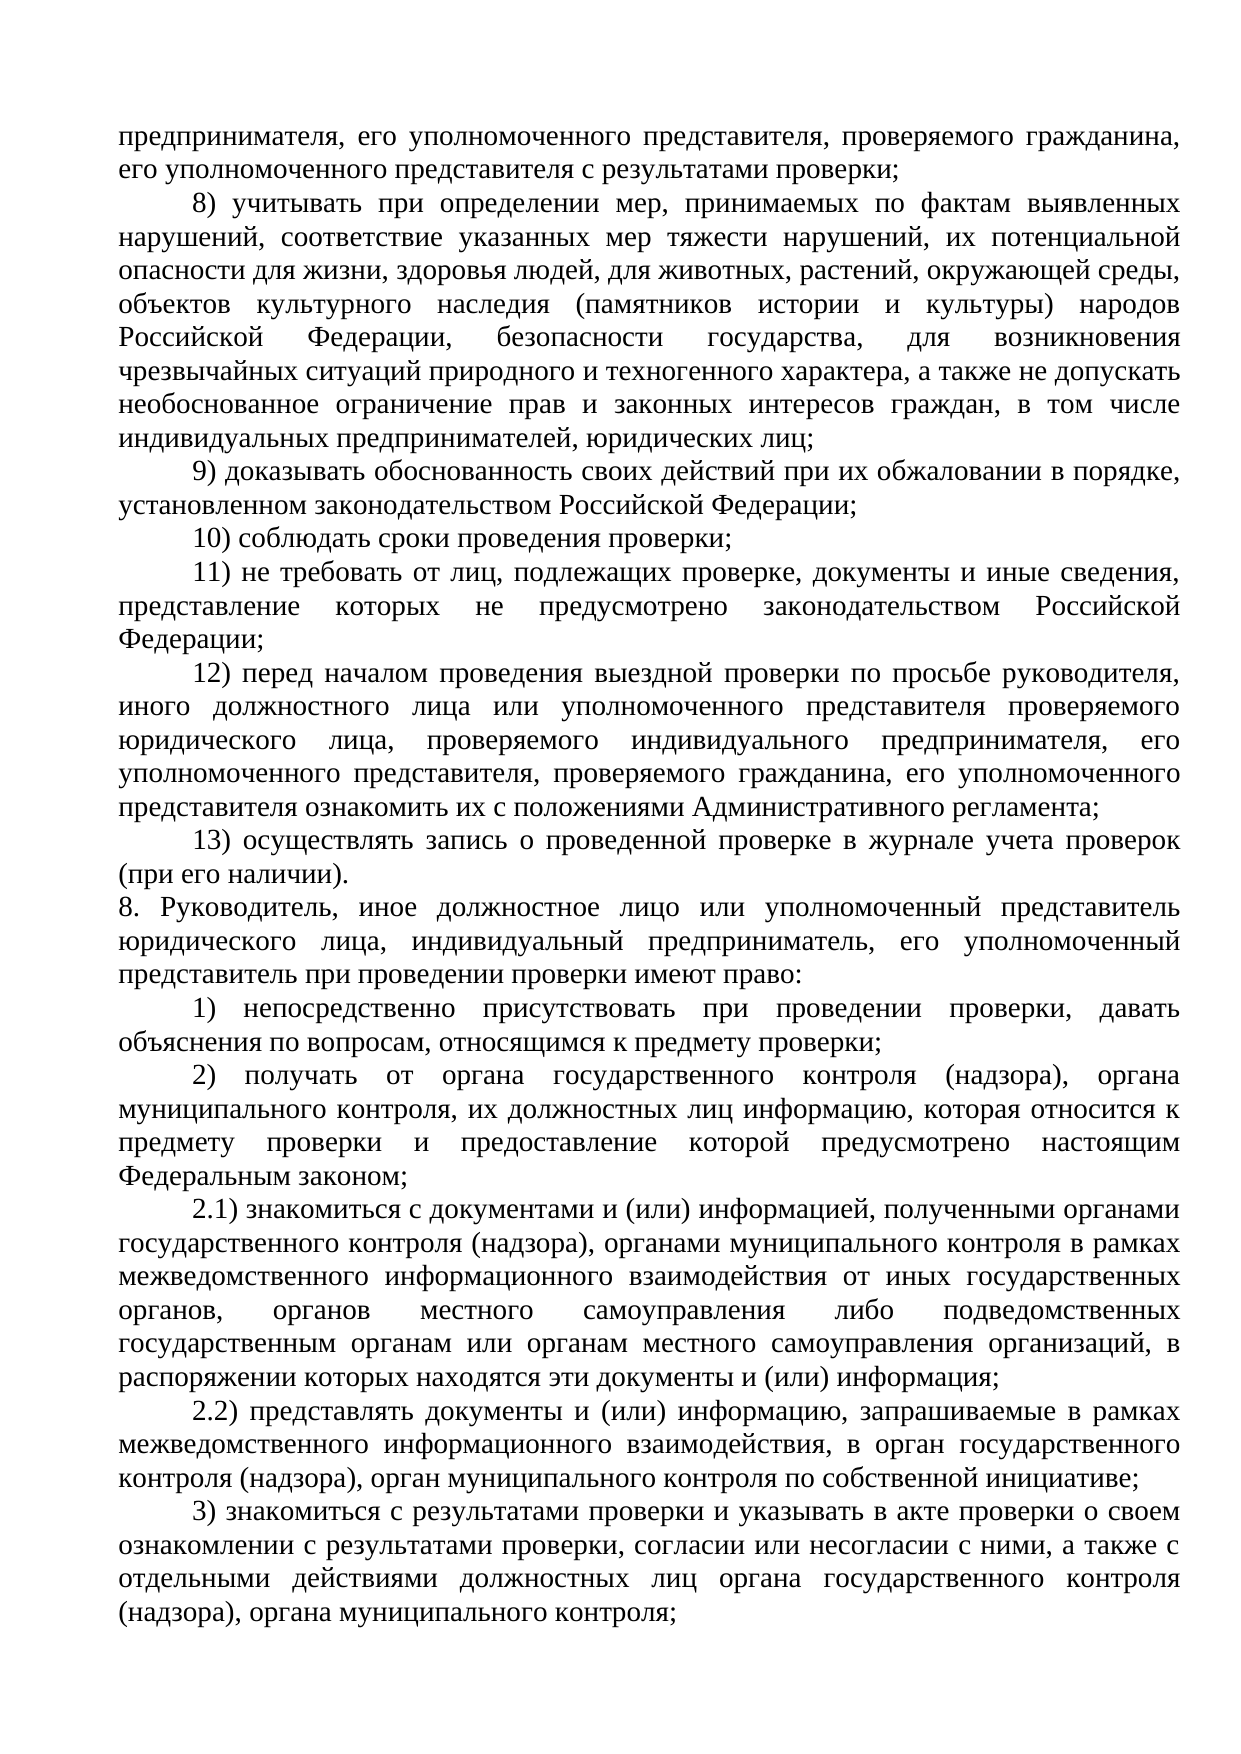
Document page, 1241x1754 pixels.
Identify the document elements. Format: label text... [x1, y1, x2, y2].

text 3) знакомиться с результатами проверки и указывать в акте проверки о своем ознакомлении с результатами проверки, согласии или несогласии с ними, а также с отдельными действиями должностных лиц органа государственного контроля (надзора), органа муниципального контроля; [118, 1493, 1181, 1627]
text 9) доказывать обоснованность своих действий при их обжаловании в порядке, установленном законодательством Российской Федерации; [118, 453, 1181, 521]
text 1) непосредственно присутствовать при проведении проверки, давать объяснения по вопросам, относящимся к предмету проверки; [118, 990, 1181, 1057]
text 11) не требовать от лиц, подлежащих проверке, документы и иные сведения, представление которых не предусмотрено законодательством Российской Федерации; [118, 554, 1181, 655]
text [118, 118, 1181, 185]
text 10) соблюдать сроки проведения проверки; [118, 521, 1181, 554]
text 13) осуществлять запись о проведенной проверке в журнале учета проверок (при его наличии). [118, 822, 1181, 889]
text 2.1) знакомиться с документами и (или) информацией, полученными органами государственного контроля (надзора), органами муниципального контроля в рамках межведомственного информационного взаимодействия от иных государственных органов, органов местного самоуправления либо подведомственных государственным органам или органам местного самоуправления организаций, в распоряжении которых находятся эти документы и (или) информация; [118, 1191, 1181, 1393]
text 2.2) представлять документы и (или) информацию, запрашиваемые в рамках межведомственного информационного взаимодействия, в орган государственного контроля (надзора), орган муниципального контроля по собственной инициативе; [118, 1393, 1181, 1493]
text 8. Руководитель, иное должностное лицо или уполномоченный представитель юридического лица, индивидуальный предприниматель, его уполномоченный представитель при проведении проверки имеют право: [118, 889, 1181, 990]
text 12) перед началом проведения выездной проверки по просьбе руководителя, иного должностного лица или уполномоченного представителя проверяемого юридического лица, проверяемого индивидуального предпринимателя, его уполномоченного представителя, проверяемого гражданина, его уполномоченного представителя ознакомить их с положениями Административного регламента; [118, 655, 1181, 822]
text 2) получать от органа государственного контроля (надзора), органа муниципального контроля, их должностных лиц информацию, которая относится к предмету проверки и предоставление которой предусмотрено настоящим Федеральным законом; [118, 1057, 1181, 1191]
text 8) учитывать при определении мер, принимаемых по фактам выявленных нарушений, соответствие указанных мер тяжести нарушений, их потенциальной опасности для жизни, здоровья людей, для животных, растений, окружающей среды, объектов культурного наследия (памятников истории и культуры) народов Российской Федерации, безопасности государства, для возникновения чрезвычайных ситуаций природного и техногенного характера, а также не допускать необоснованное ограничение прав и законных интересов граждан, в том числе индивидуальных предпринимателей, юридических лиц; [118, 185, 1181, 453]
